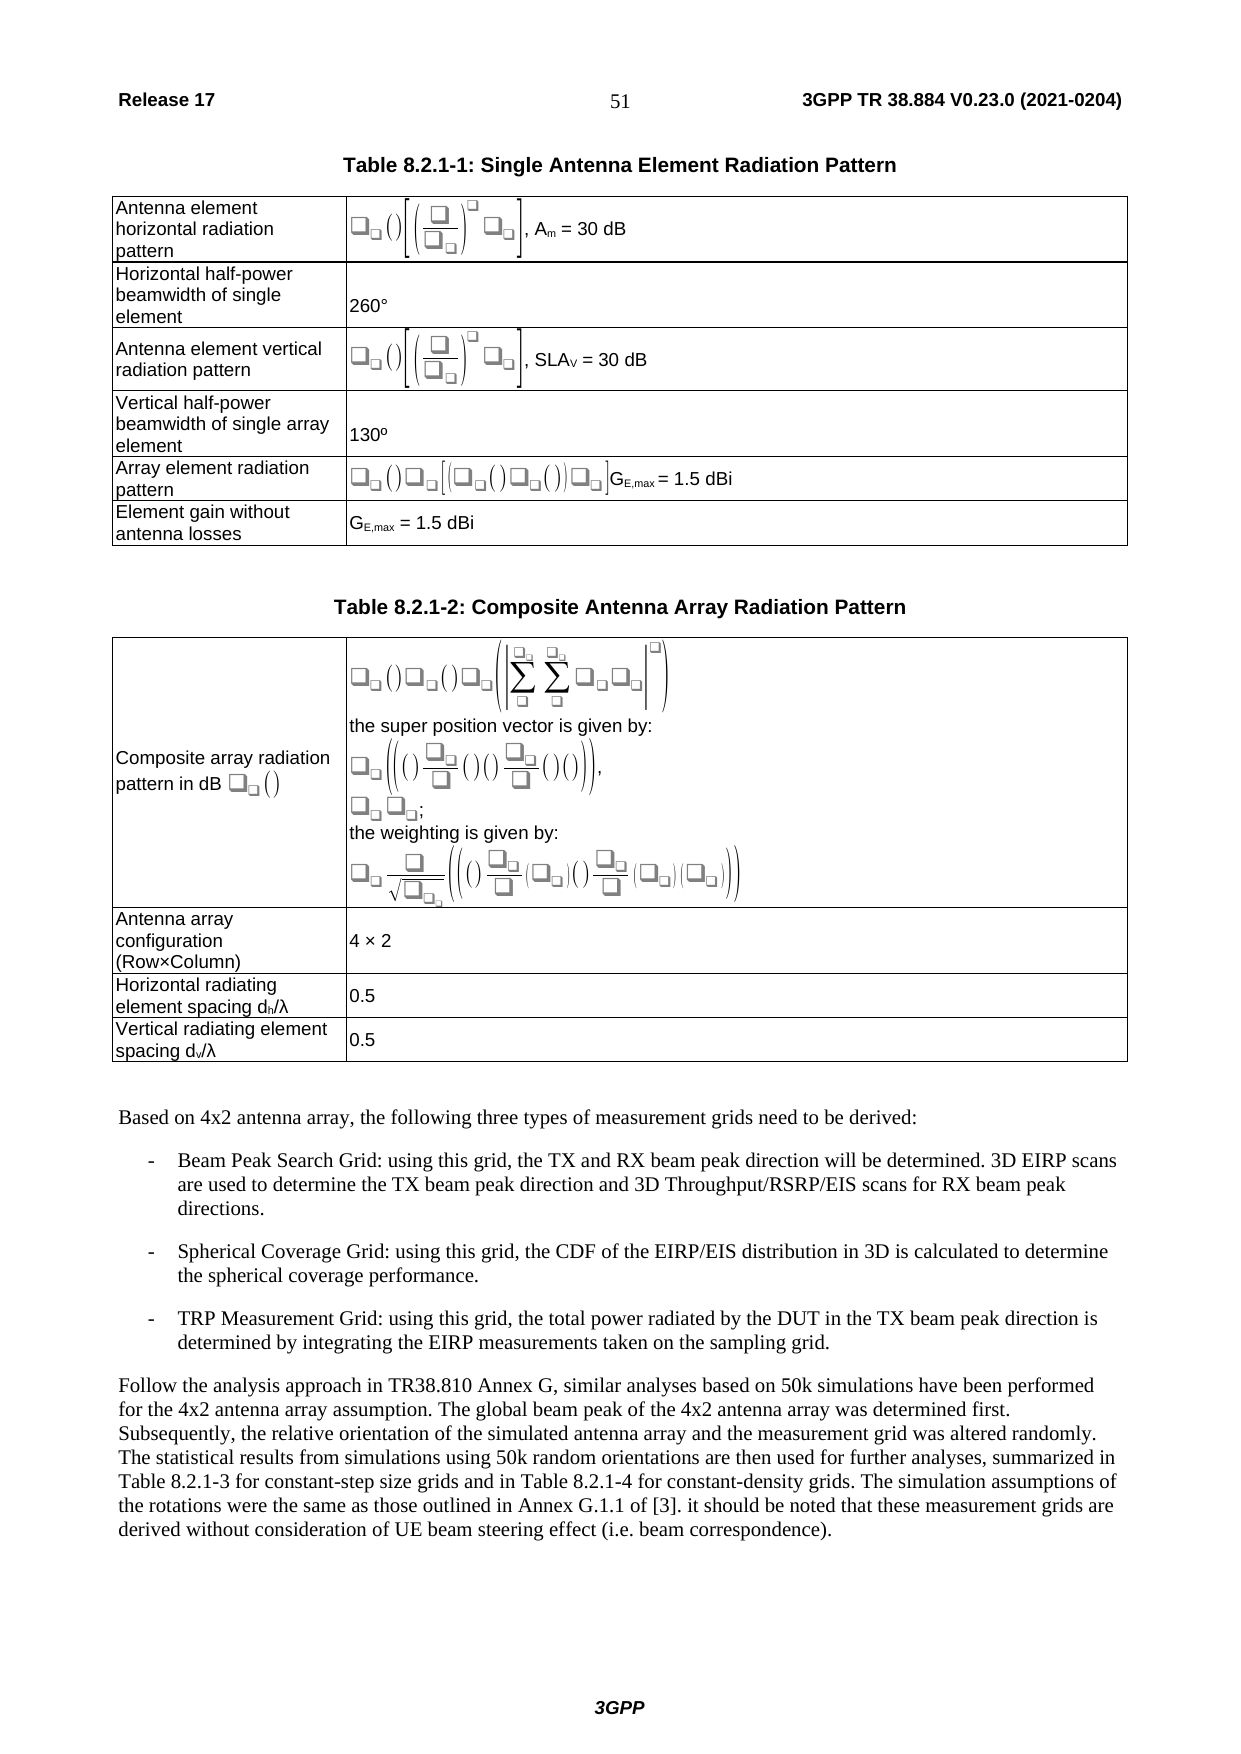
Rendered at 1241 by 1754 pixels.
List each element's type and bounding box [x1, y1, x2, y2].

table_cell [113, 908, 346, 973]
table_cell [347, 908, 1127, 973]
table_cell [347, 328, 1127, 390]
table_header [347, 197, 1127, 261]
table_cell [113, 391, 346, 456]
table_cell [113, 263, 346, 327]
table_cell [113, 974, 346, 1017]
table_cell [113, 1018, 346, 1061]
table_cell [347, 263, 1127, 327]
table_cell [347, 974, 1127, 1017]
table_cell [347, 457, 1127, 500]
table_cell [113, 328, 346, 390]
table_cell [113, 501, 346, 544]
table_cell [113, 457, 346, 500]
table_cell [347, 1018, 1127, 1061]
table_header [113, 197, 346, 261]
table_header [113, 638, 346, 907]
table_cell [347, 501, 1127, 544]
table_header [347, 638, 1127, 907]
table_cell [347, 391, 1127, 456]
